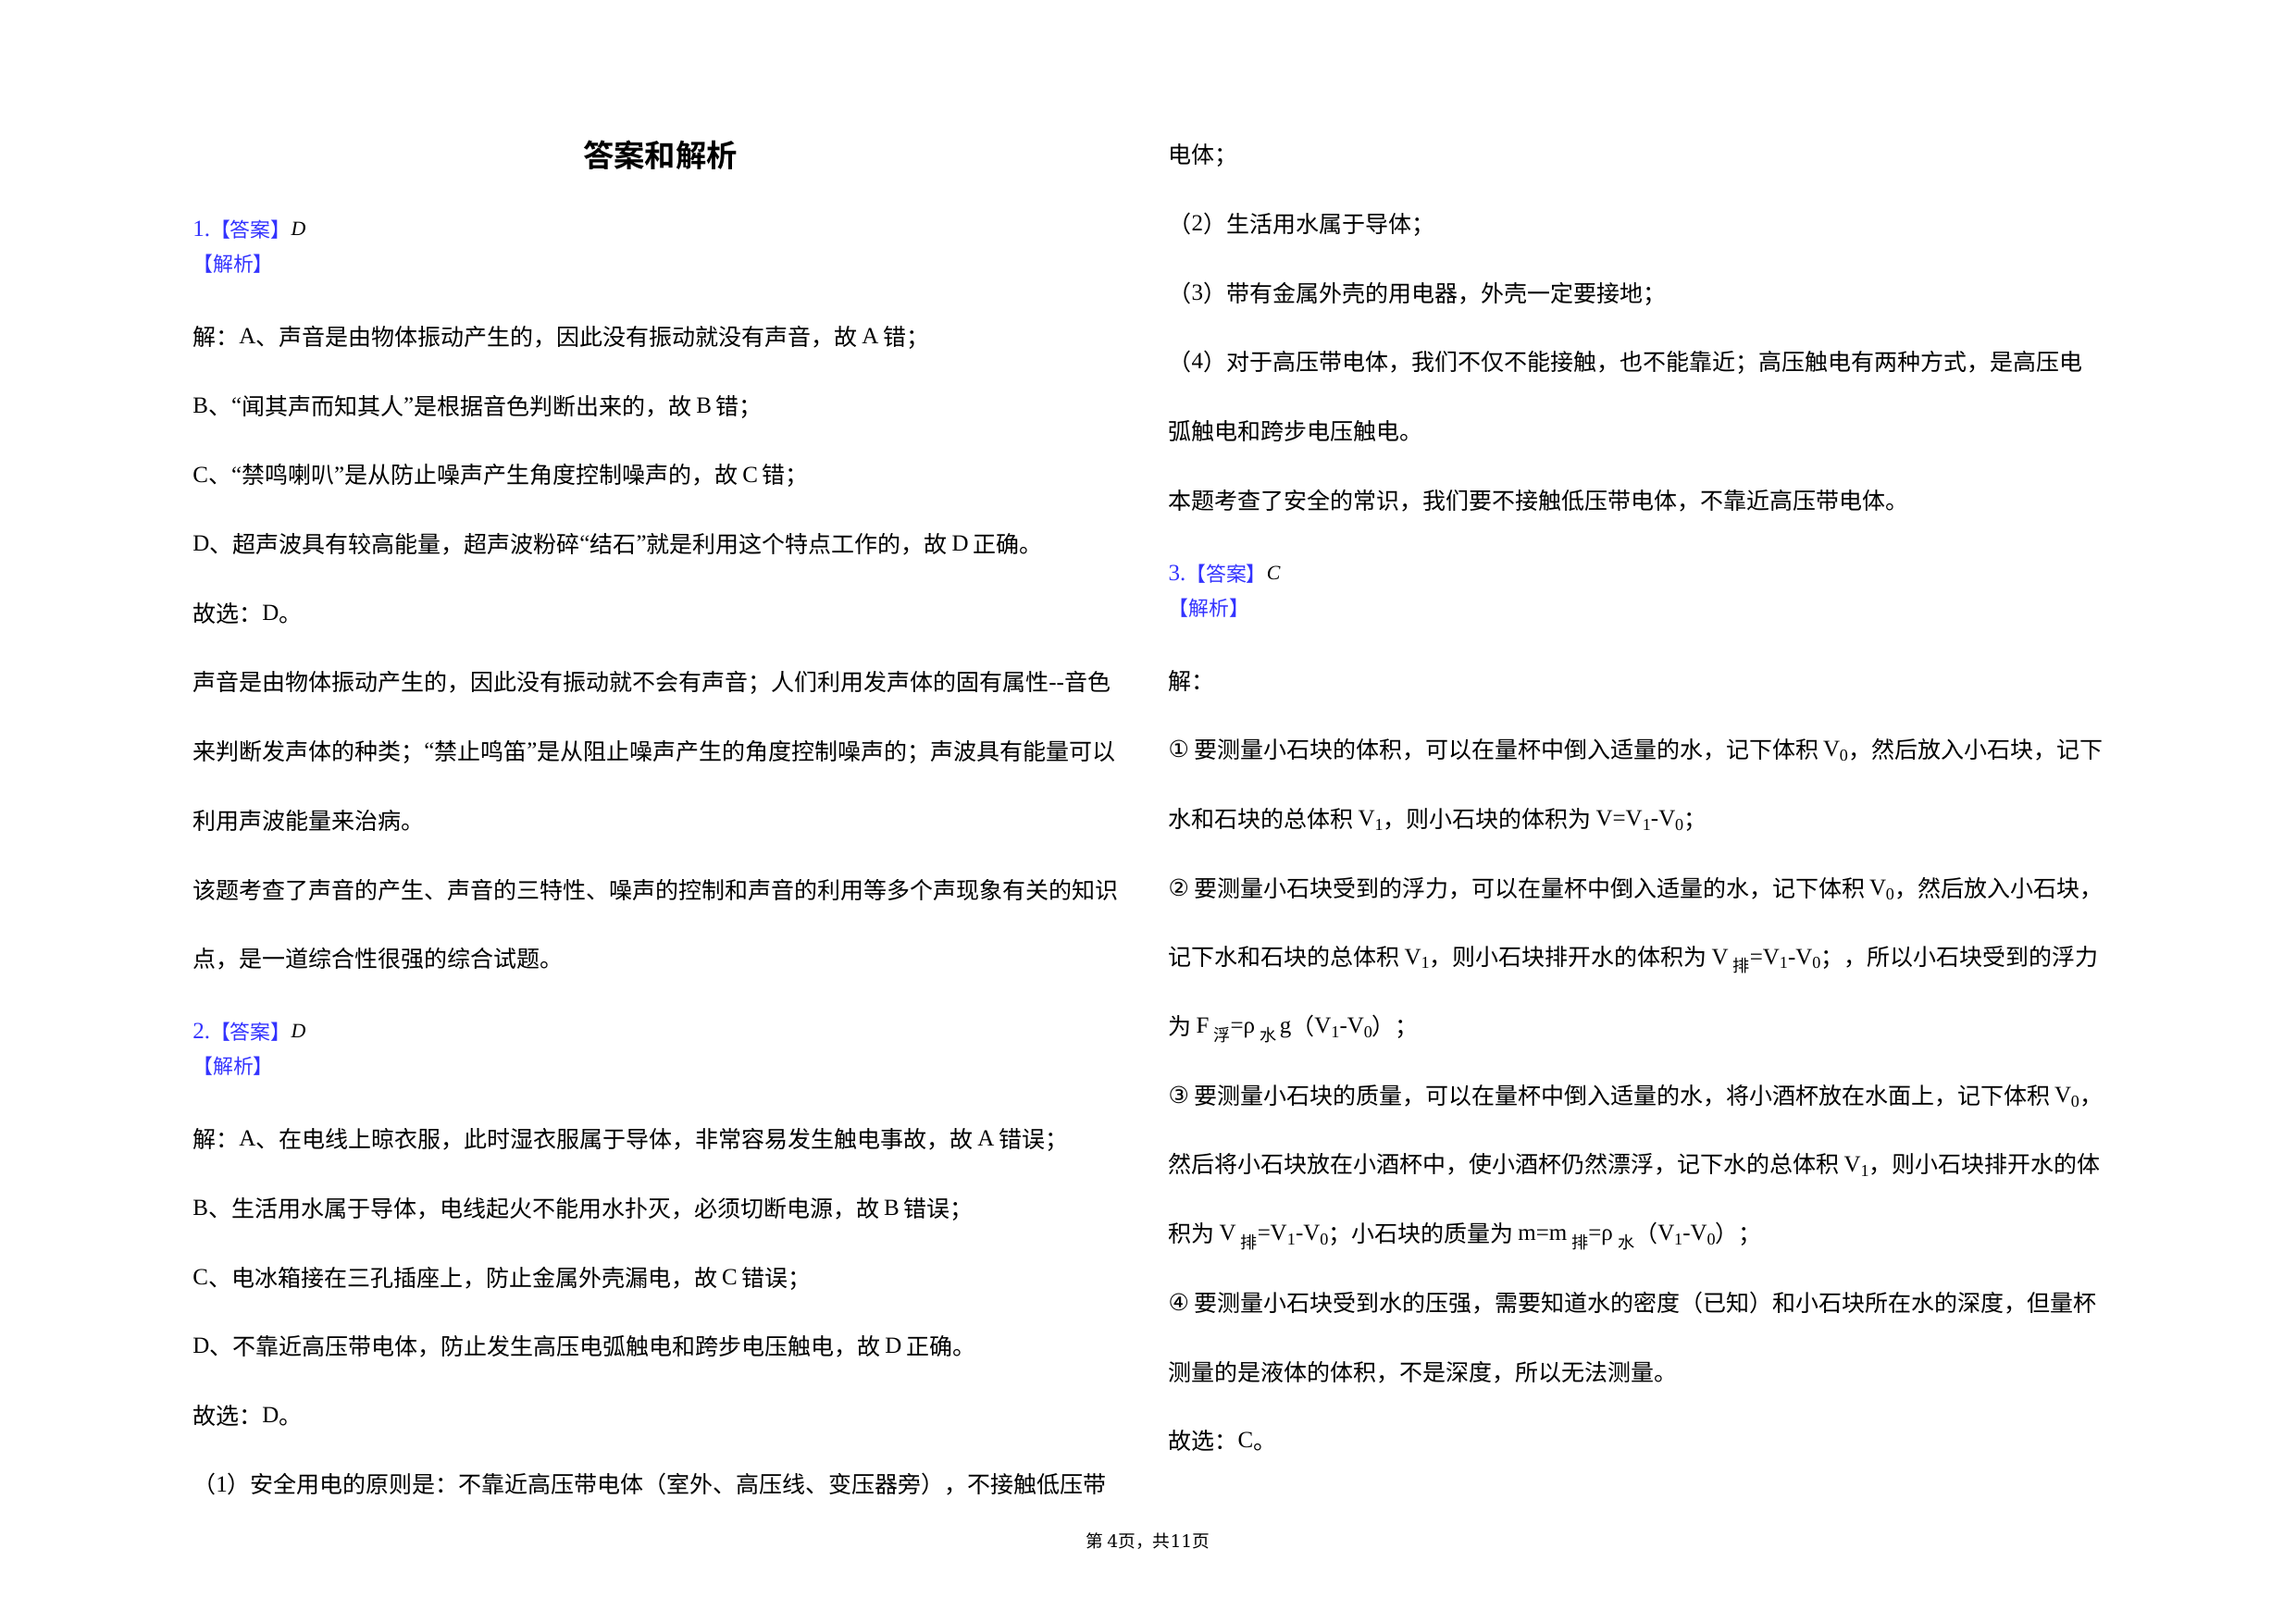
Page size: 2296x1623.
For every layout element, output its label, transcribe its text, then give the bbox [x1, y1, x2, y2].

text 2.【答案】D 【解析】 [192, 1016, 1127, 1080]
text 解：A、在电线上晾衣服，此时湿衣服属于导体，非常容易发生触电事故，故A错误； B、生活用水属于导体，电线起火不能用水扑灭，必须切断电源，故B错误； C、电冰箱接在三孔插座上，防止金属外壳漏电，故C错误； D、不靠近高压带电体，防止发生高压电弧触电和跨步电压触电，故D正确。 故选：D。 （1）安全用电的原则是：不靠近高压带电体（室外、高压线、变压器旁），不接触低压带电体； （2）生活用水属于导体； （3）带有金属外壳的用电器，外壳一定要接地； （4）对于高压带电体，我们不仅不能接触，也不能靠近；高压触电有两种方式，是高压电弧触电和跨步电压触电。 本题考查了安全的常识，我们要不接触低压带电体，不靠近高压带电体。 [192, 1108, 1127, 1514]
text 解：A、在电线上晾衣服，此时湿衣服属于导体，非常容易发生触电事故，故A错误； B、生活用水属于导体，电线起火不能用水扑灭，必须切断电源，故B错误； C、电冰箱接在三孔插座上，防止金属外壳漏电，故C错误； D、不靠近高压带电体，防止发生高压电弧触电和跨步电压触电，故D正确。 故选：D。 （1）安全用电的原则是：不靠近高压带电体（室外、高压线、变压器旁），不接触低压带电体； （2）生活用水属于导体； （3）带有金属外壳的用电器，外壳一定要接地； （4）对于高压带电体，我们不仅不能接触，也不能靠近；高压触电有两种方式，是高压电弧触电和跨步电压触电。 本题考查了安全的常识，我们要不接触低压带电体，不靠近高压带电体。 [1168, 123, 2103, 529]
text 解：A、声音是由物体振动产生的，因此没有振动就没有声音，故A错； B、“闻其声而知其人”是根据音色判断出来的，故B错； C、“禁鸣喇叭”是从防止噪声产生角度控制噪声的，故C错； D、超声波具有较高能量，超声波粉碎“结石”就是利用这个特点工作的，故D正确。 故选：D。 声音是由物体振动产生的，因此没有振动就不会有声音；人们利用发声体的固有属性--音色来判断发声体的种类；“禁止鸣笛”是从阻止噪声产生的角度控制噪声的；声波具有能量可以利用声波能量来治病。 该题考查了声音的产生、声音的三特性、噪声的控制和声音的利用等多个声现象有关的知识点，是一道综合性很强的综合试题。 [192, 305, 1127, 987]
text 答案和解析 [192, 123, 1127, 183]
text 3.【答案】C 【解析】 [1168, 557, 2103, 622]
text 1.【答案】D 【解析】 [192, 214, 1127, 278]
